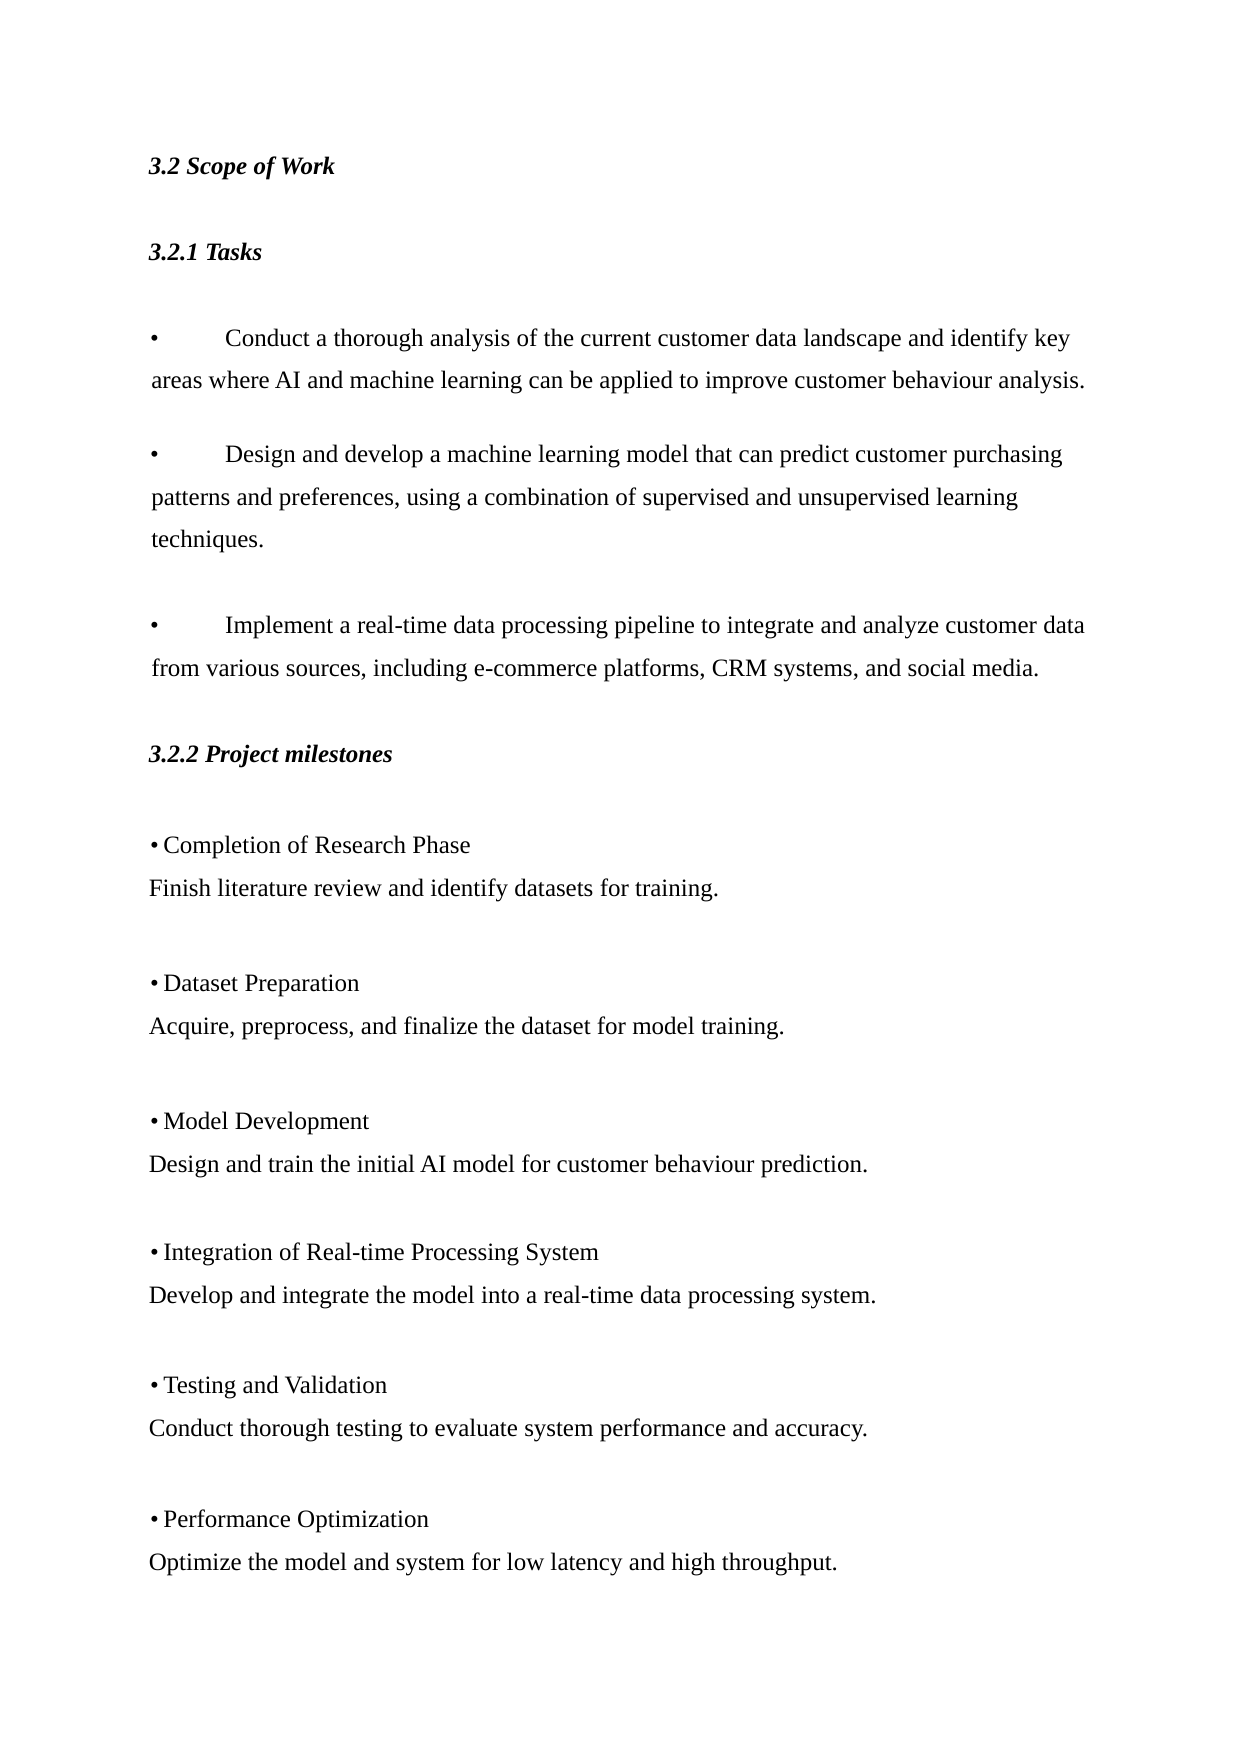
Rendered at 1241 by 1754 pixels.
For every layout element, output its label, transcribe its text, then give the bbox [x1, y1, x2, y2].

text Design and train the initial AI model for customer behaviour prediction. [148, 1149, 1092, 1177]
list Testing and Validation [150, 1370, 1092, 1399]
list Implement a real-time data processing pipeline to integrate and analyze customer data from various sources, including e-commerce platforms, CRM systems, and social media. [150, 610, 1092, 682]
text Conduct thorough testing to evaluate system performance and accuracy. [148, 1413, 1092, 1442]
list Model Development [150, 1106, 1092, 1134]
text Finish literature review and identify datasets for training. [148, 873, 1092, 901]
subtitle 3.2.1 Tasks [148, 237, 1090, 266]
text Acquire, preprocess, and finalize the dataset for model training. [148, 1011, 1092, 1039]
list Performance Optimization [150, 1504, 1092, 1533]
subtitle 3.2.2 Project milestones [148, 739, 1090, 768]
text Develop and integrate the model into a real-time data processing system. [148, 1280, 1092, 1308]
text Optimize the model and system for low latency and high throughput. [148, 1547, 1092, 1576]
list Completion of Research Phase [150, 830, 1092, 858]
subtitle 3.2 Scope of Work [148, 151, 1090, 180]
list Dataset Preparation [150, 968, 1092, 997]
list Design and develop a machine learning model that can predict customer purchasing patterns and preferences, using a combination of supervised and unsupervised learning techniques. [150, 439, 1092, 553]
list Integration of Real-time Processing System [150, 1237, 1092, 1266]
list Conduct a thorough analysis of the current customer data landscape and identify key areas where AI and machine learning can be applied to improve customer behaviour analysis. [150, 323, 1092, 394]
